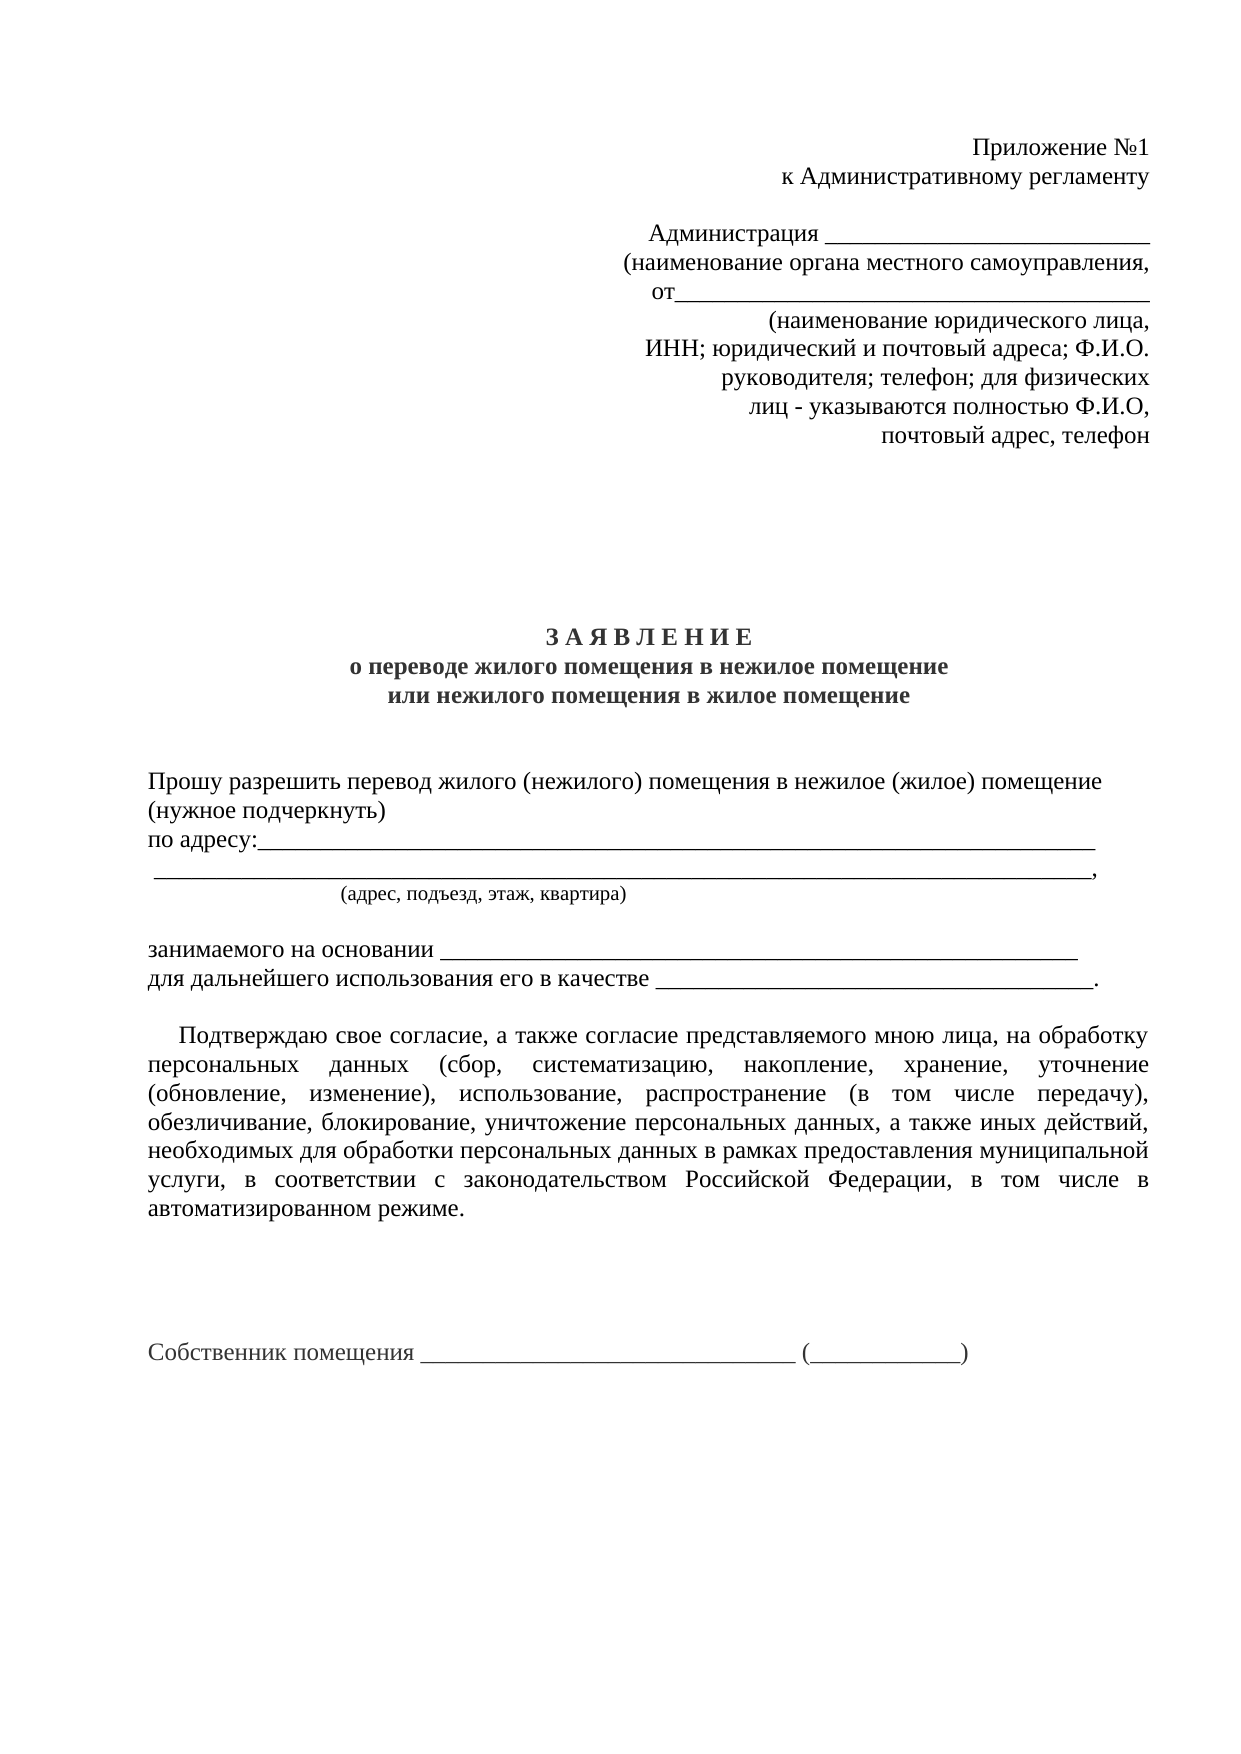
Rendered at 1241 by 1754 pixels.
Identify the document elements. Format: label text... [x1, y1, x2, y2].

text к Административному регламенту [148, 161, 1150, 190]
text (наименование юридического лица, [148, 305, 1150, 333]
text ___________________________________________________________________________, [148, 853, 1150, 881]
text по адресу:___________________________________________________________________ [148, 824, 1150, 853]
text занимаемого на основании ___________________________________________________ [148, 934, 1150, 963]
text почтовый адрес, телефон [148, 420, 1150, 448]
text Прошу разрешить перевод жилого (нежилого) помещения в нежилое (жилое) помещение [148, 766, 1150, 795]
text Собственник помещения ______________________________ (____________) [148, 1337, 1150, 1366]
text ИНН; юридический и почтовый адреса; Ф.И.О. [148, 333, 1150, 362]
text руководителя; телефон; для физических [148, 362, 1150, 391]
text лиц - указываются полностью Ф.И.О, [148, 391, 1150, 420]
text о переводе жилого помещения в нежилое помещение [148, 651, 1150, 680]
text или нежилого помещения в жилое помещение [148, 680, 1150, 708]
text Администрация __________________________ [148, 218, 1150, 247]
text Приложение №1 [148, 132, 1150, 161]
text (нужное подчеркнуть) [148, 795, 1150, 824]
text (адрес, подъезд, этаж, квартира) [148, 881, 1150, 905]
text Подтверждаю свое согласие, а также согласие представляемого мною лица, на обработку персональных данных (сбор, систематизацию, накопление, хранение, уточнение (обновление, изменение), использование, распространение (в том числе передачу), обезличивание, блокирование, уничтожение персональных данных, а также иных действий, необходимых для обработки персональных данных в рамках предоставления муниципальной услуги, в соответствии с законодательством Российской Федерации, в том числе в автоматизированном режиме. [148, 1020, 1150, 1222]
text от______________________________________ [148, 276, 1150, 305]
text З А Я В Л Е Н И Е [148, 622, 1150, 651]
text для дальнейшего использования его в качестве ___________________________________. [148, 963, 1150, 992]
text (наименование органа местного самоуправления, [148, 247, 1150, 276]
